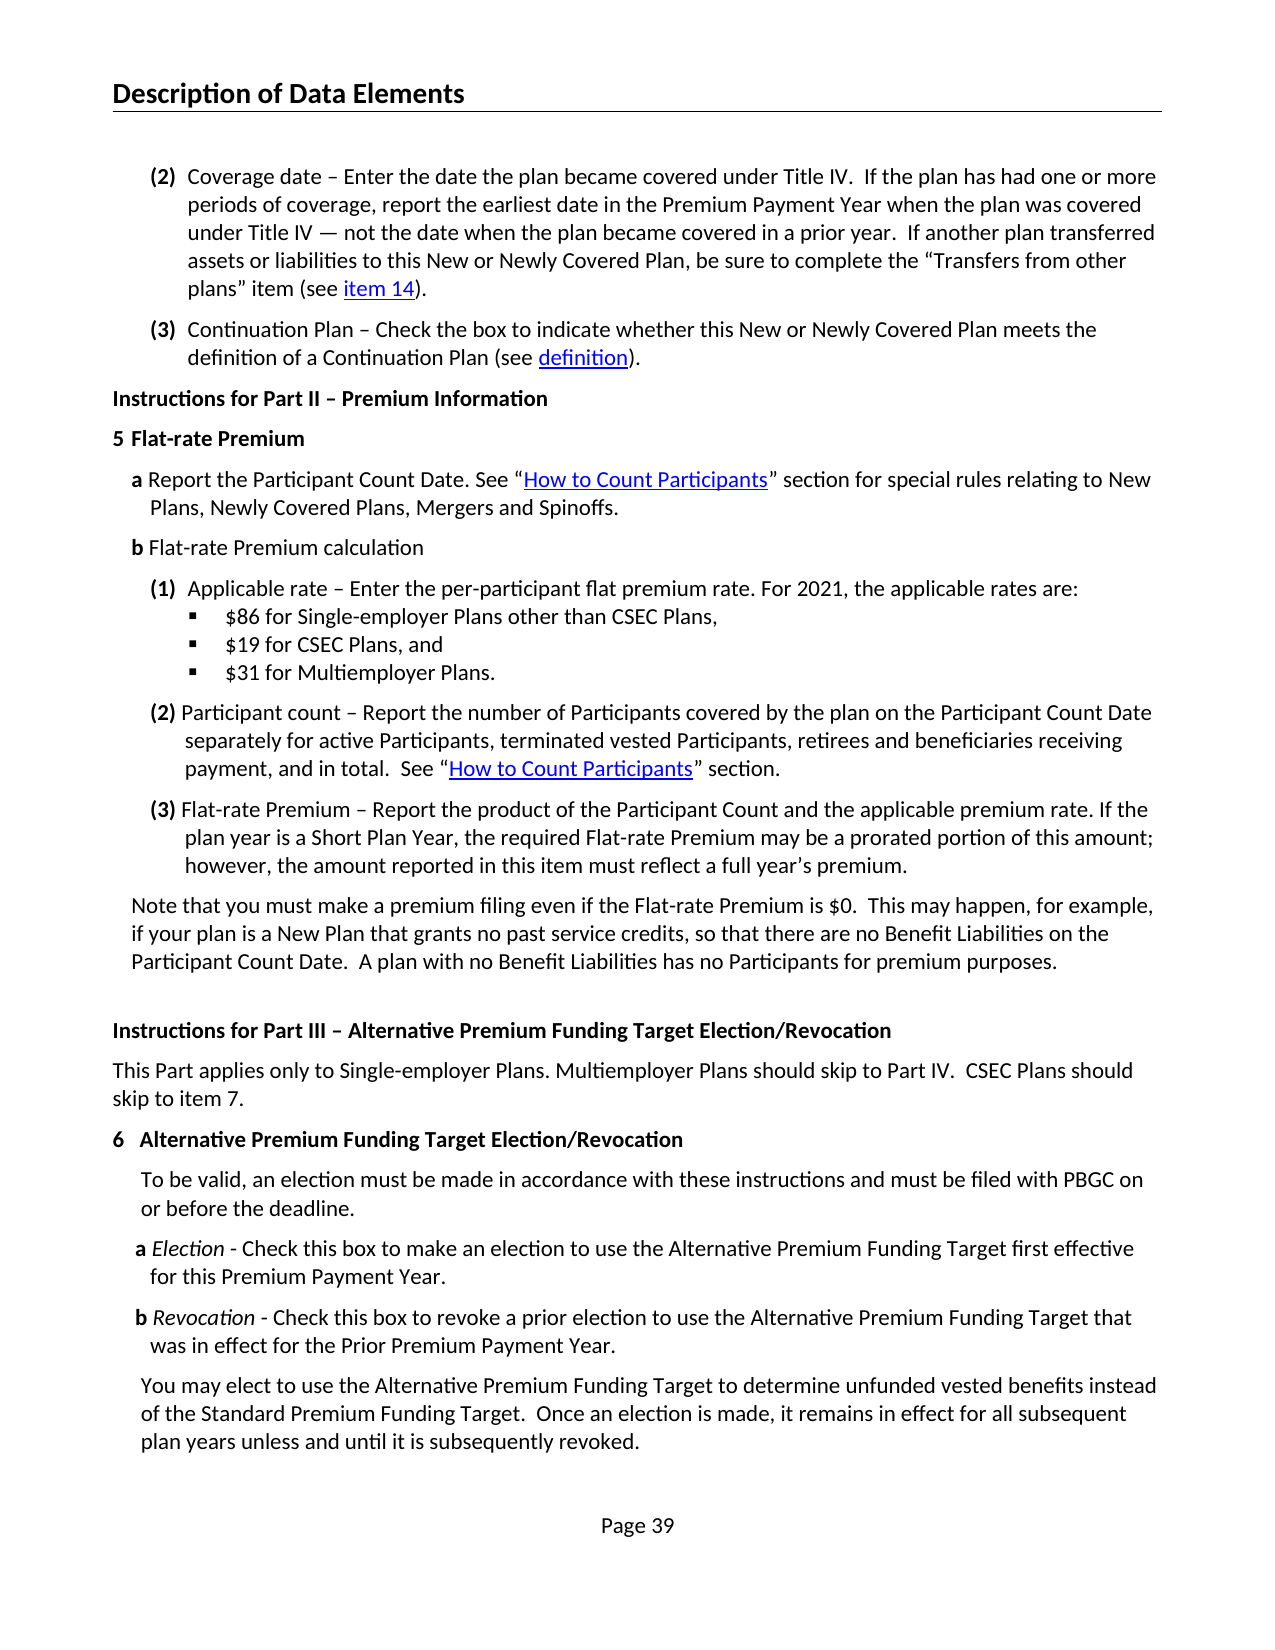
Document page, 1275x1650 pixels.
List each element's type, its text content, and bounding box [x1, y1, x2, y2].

list Applicable rate – Enter the per-participant flat premium rate. For 2021, the applicable rates are: [150, 574, 1162, 602]
text (3) Flat-rate Premium – Report the product of the Participant Count and the applicable premium rate. If the plan year is a Short Plan Year, the required Flat-rate Premium may be a prorated portion of this amount; however, the amount reported in this item must reflect a full year’s premium. [150, 795, 1162, 879]
text (3) Continuation Plan – Check the box to indicate whether this New or Newly Covered Plan meets the definition of a Continuation Plan (see definition). [150, 315, 1162, 371]
text a Election - Check this box to make an election to use the Alternative Premium Funding Target first effective for this Premium Payment Year. [135, 1234, 1162, 1290]
text This Part applies only to Single-employer Plans. Multiemployer Plans should skip to Part IV. CSEC Plans should skip to item 7. [112, 1057, 1162, 1113]
text 5 Flat-rate Premium [112, 424, 1162, 452]
list $31 for Multiemployer Plans. [187, 658, 1162, 686]
text (2) Coverage date – Enter the date the plan became covered under Title IV. If the plan has had one or more periods of coverage, report the earliest date in the Premium Payment Year when the plan was covered under Title IV — not the date when the plan became covered in a prior year. If another plan transferred assets or liabilities to this New or Newly Covered Plan, be sure to complete the “Transfers from other plans” item (see item 14). [150, 162, 1162, 303]
text Note that you must make a premium filing even if the Flat-rate Premium is $0. This may happen, for example, if your plan is a New Plan that grants no past service credits, so that there are no Benefit Liabilities on the Participant Count Date. A plan with no Benefit Liabilities has no Participants for premium purposes. [131, 891, 1157, 976]
text Instructions for Part II – Premium Information [112, 384, 1162, 412]
text You may elect to use the Alternative Premium Funding Target to determine unfunded vested benefits instead of the Standard Premium Funding Target. Once an election is made, it remains in effect for all subsequent plan years unless and until it is subsequently revoked. [141, 1371, 1162, 1455]
text 6 Alternative Premium Funding Target Election/Revocation [112, 1125, 1162, 1153]
list $86 for Single-employer Plans other than CSEC Plans, [187, 602, 1162, 630]
text a Report the Participant Count Date. See “How to Count Participants” section for special rules relating to New Plans, Newly Covered Plans, Mergers and Spinoffs. [131, 465, 1162, 521]
text b Flat-rate Premium calculation [131, 533, 1162, 561]
text (2) Participant count – Report the number of Participants covered by the plan on the Participant Count Date separately for active Participants, terminated vested Participants, retirees and beneficiaries receiving payment, and in total. See “How to Count Participants” section. [150, 698, 1162, 782]
list $19 for CSEC Plans, and [187, 630, 1162, 658]
text Instructions for Part III – Alternative Premium Funding Target Election/Revocation [112, 1016, 1275, 1044]
text b Revocation - Check this box to revoke a prior election to use the Alternative Premium Funding Target that was in effect for the Prior Premium Payment Year. [135, 1303, 1162, 1359]
text To be valid, an election must be made in accordance with these instructions and must be filed with PBGC on or before the deadline. [141, 1166, 1162, 1222]
